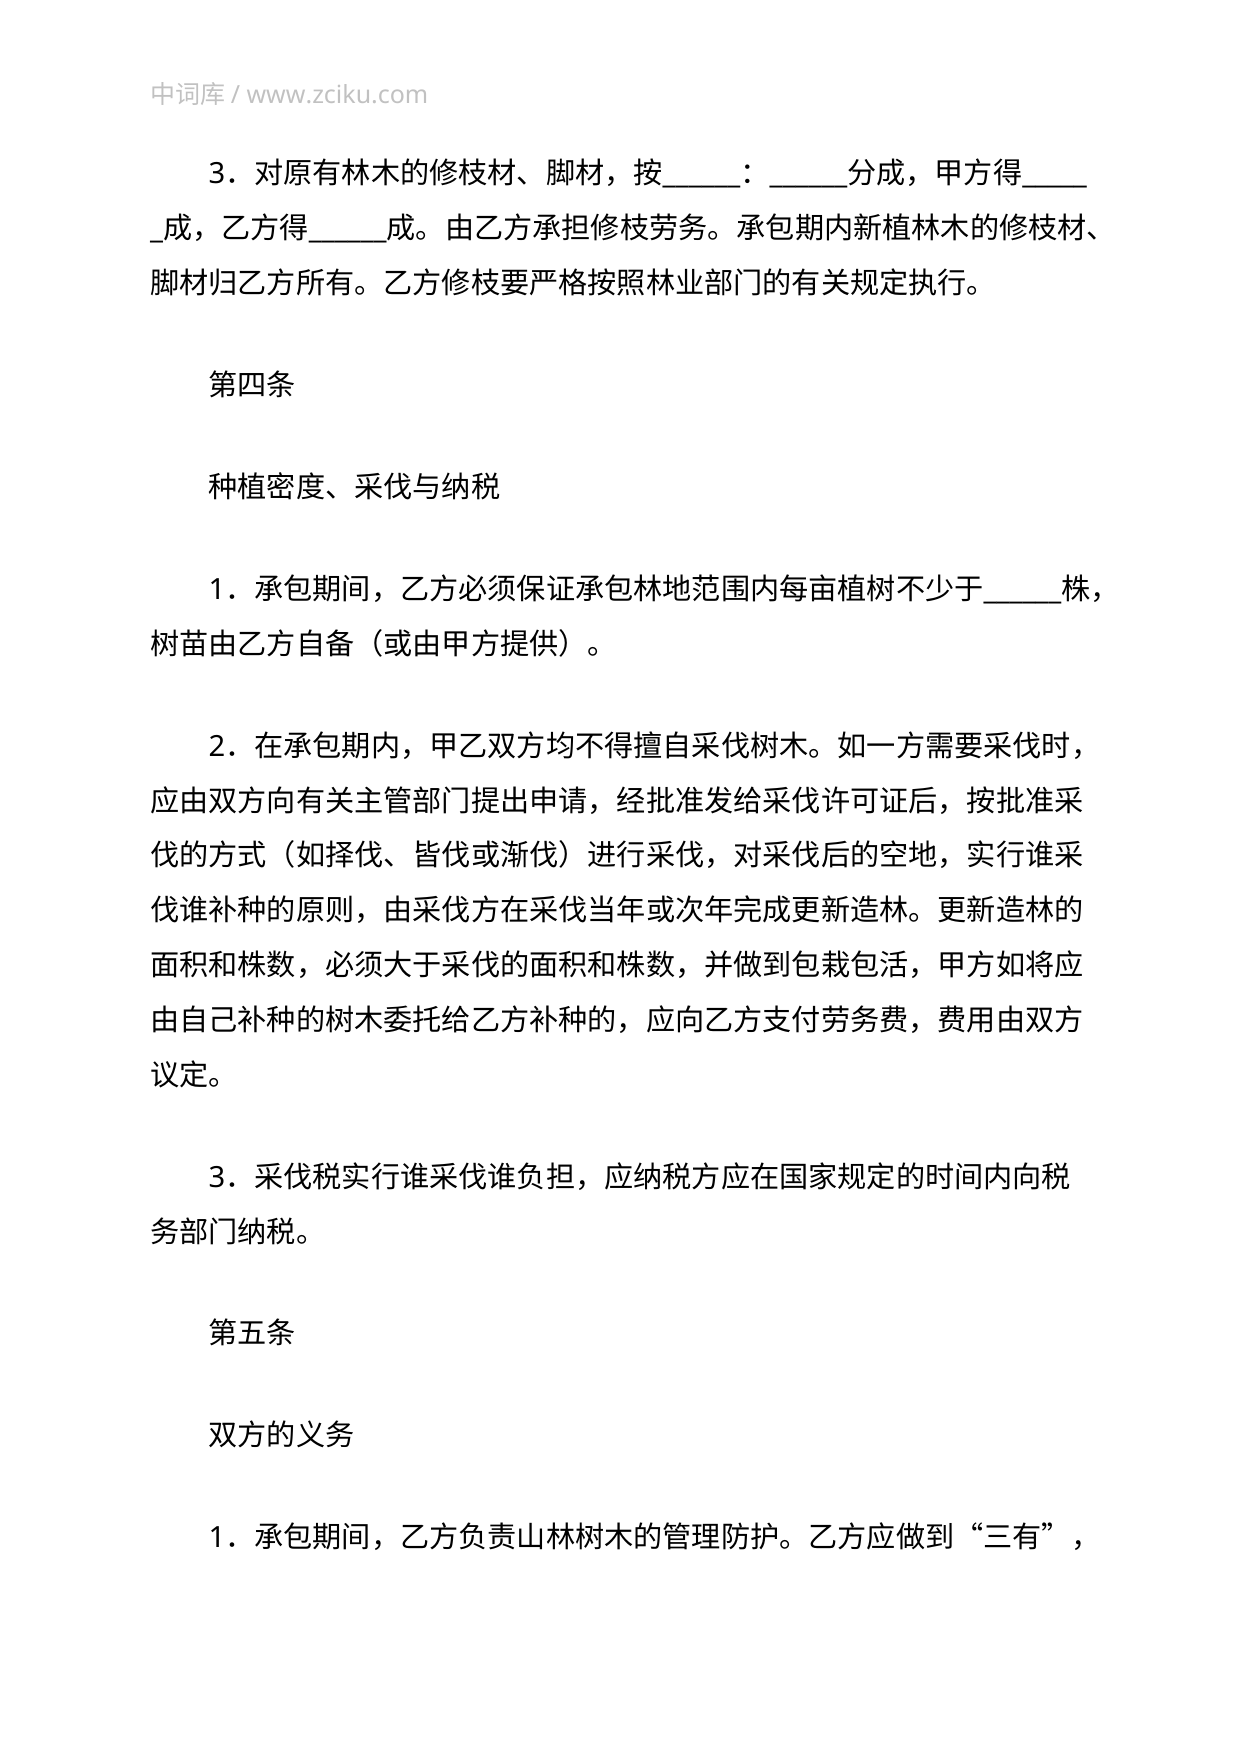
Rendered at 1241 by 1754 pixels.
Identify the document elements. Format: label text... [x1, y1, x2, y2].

text 双方的义务 [150, 1412, 1090, 1454]
text 第五条 [150, 1310, 1090, 1352]
text 3．采伐税实行谁采伐谁负担，应纳税方应在国家规定的时间内向税务部门纳税。 [150, 1153, 1090, 1251]
text 3．对原有林木的修枝材、脚材，按______：______分成，甲方得______成，乙方得______成。由乙方承担修枝劳务。承包期内新植林木的修枝材、脚材归乙方所有。乙方修枝要严格按照林业部门的有关规定执行。 [150, 150, 1090, 302]
text 2．在承包期内，甲乙双方均不得擅自采伐树木。如一方需要采伐时，应由双方向有关主管部门提出申请，经批准发给采伐许可证后，按批准采伐的方式（如择伐、皆伐或渐伐）进行采伐，对采伐后的空地，实行谁采伐谁补种的原则，由采伐方在采伐当年或次年完成更新造林。更新造林的面积和株数，必须大于采伐的面积和株数，并做到包栽包活，甲方如将应由自己补种的树木委托给乙方补种的，应向乙方支付劳务费，费用由双方议定。 [150, 722, 1090, 1094]
text 种植密度、采伐与纳税 [150, 463, 1090, 506]
text 1．承包期间，乙方必须保证承包林地范围内每亩植树不少于______株，树苗由乙方自备（或由甲方提供）。 [150, 565, 1090, 663]
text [150, 1514, 1090, 1556]
text 第四条 [150, 362, 1090, 404]
